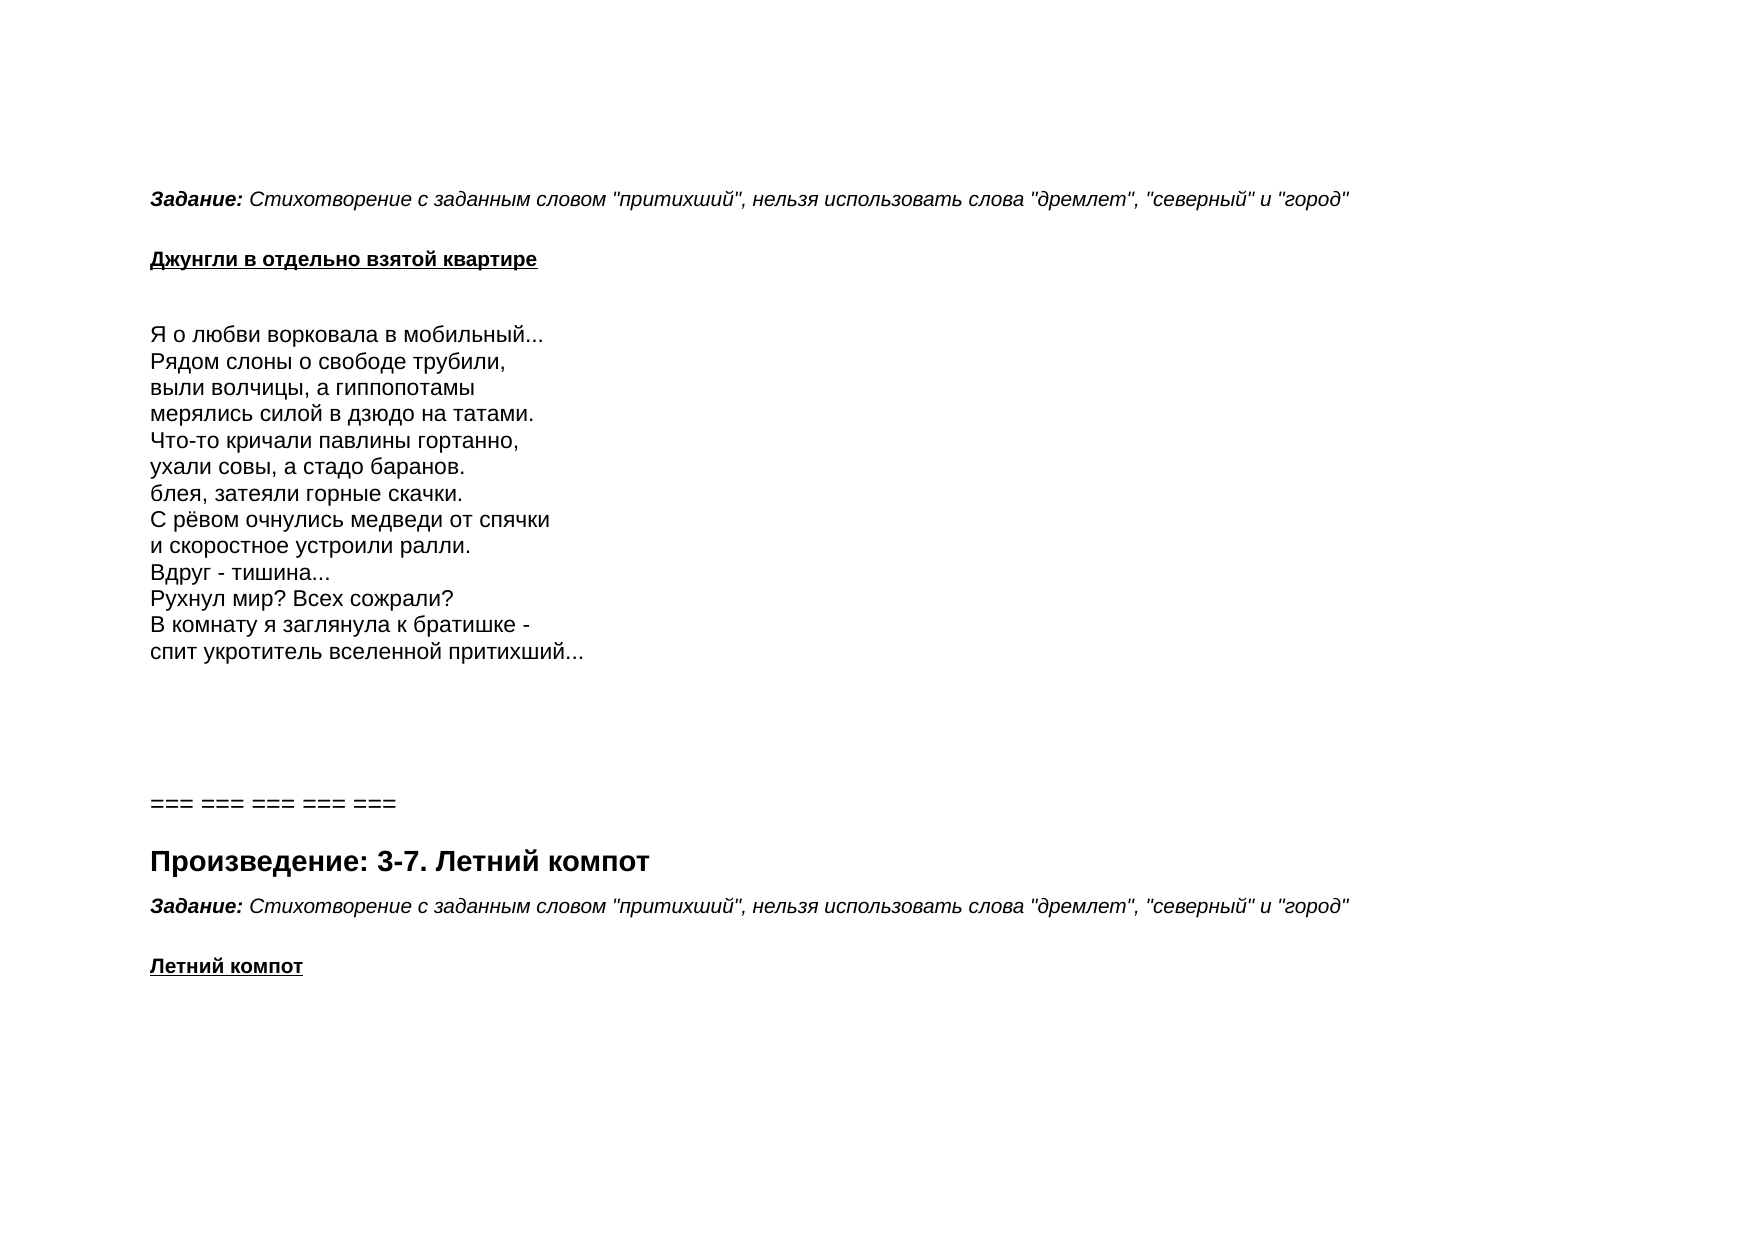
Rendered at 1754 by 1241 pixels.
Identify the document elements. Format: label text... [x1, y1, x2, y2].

text Произведение: 3-7. Летний компот [150, 844, 1604, 877]
text мерялись силой в дзюдо на татами. [150, 400, 1604, 427]
text Задание: Стихотворение с заданным словом "притихший", нельзя использовать слова "дремлет", "северный" и "город" [150, 894, 1604, 918]
text === === === === === [150, 788, 1604, 817]
text Рядом слоны о свободе трубили, [150, 348, 1604, 374]
text выли волчицы, а гиппопотамы [150, 374, 1604, 400]
text Задание: Стихотворение с заданным словом "притихший", нельзя использовать слова "дремлет", "северный" и "город" [150, 187, 1604, 211]
text Вдруг - тишина... [150, 558, 1604, 585]
text спит укротитель вселенной притихший... [150, 638, 1604, 664]
text блея, затеяли горные скачки. [150, 479, 1604, 506]
text Что-то кричали павлины гортанно, [150, 427, 1604, 453]
text Рухнул мир? Всех сожрали? [150, 585, 1604, 611]
text и скоростное устроили ралли. [150, 532, 1604, 558]
text Джунгли в отдельно взятой квартире [150, 247, 1604, 271]
text Я о любви ворковала в мобильный... [150, 321, 1604, 348]
text С рёвом очнулись медведи от спячки [150, 506, 1604, 532]
text В комнату я заглянула к братишке - [150, 611, 1604, 638]
text ухали совы, а стадо баранов. [150, 453, 1604, 479]
text Летний компот [150, 954, 1604, 978]
